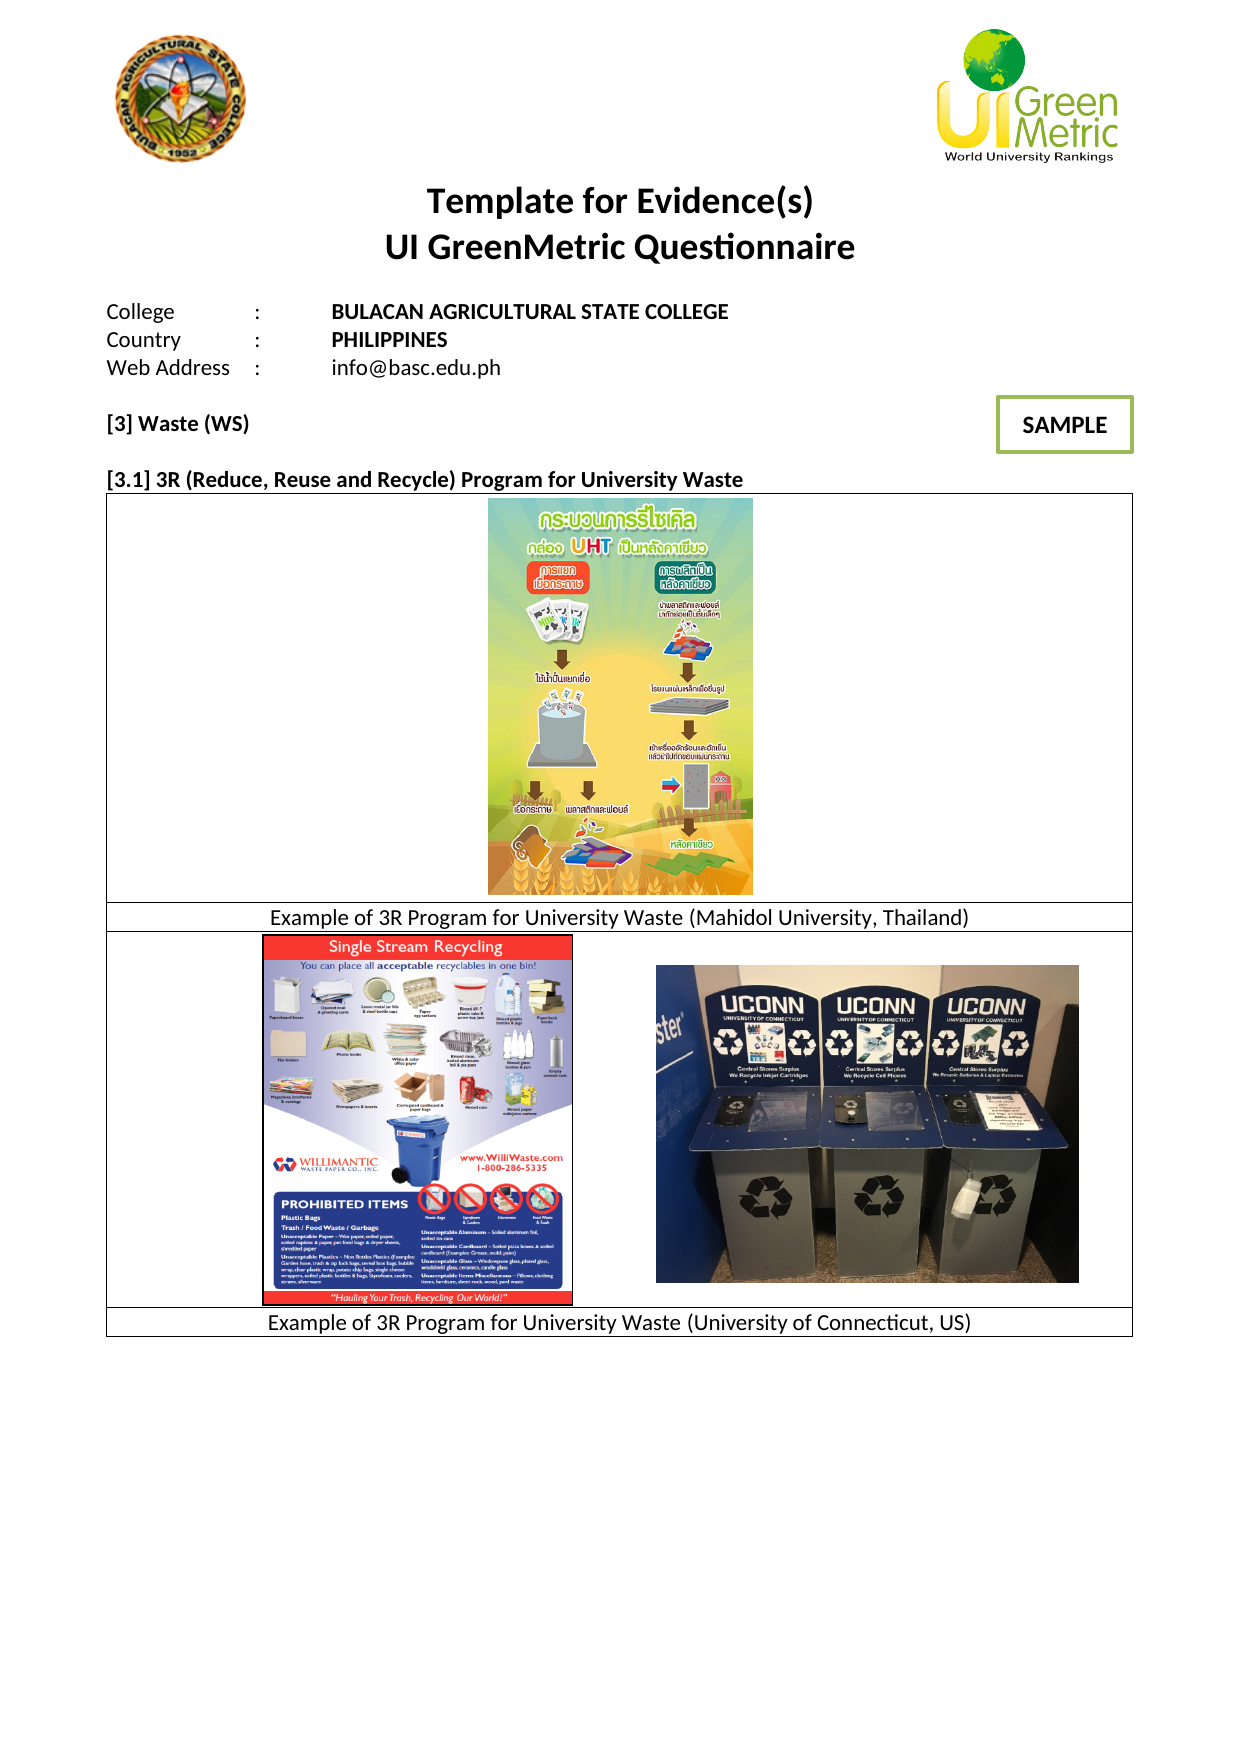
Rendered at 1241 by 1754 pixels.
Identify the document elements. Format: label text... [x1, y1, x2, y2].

text [3] Waste (WS) [106, 409, 996, 437]
table_header [760, 494, 1132, 902]
picture [264, 936, 572, 1304]
picture [106, 25, 254, 169]
picture [656, 965, 1079, 1283]
text Template for Evidence(s) [106, 177, 1134, 223]
text UI GreenMetric Questionnaire [106, 223, 1134, 269]
text [3.1] 3R (Reduce, Reuse and Recycle) Program for University Waste [106, 465, 1134, 493]
table_header [107, 494, 479, 902]
text Web Address : info@basc.edu.ph [106, 353, 1134, 381]
table_cell [107, 932, 1132, 1307]
table_cell Example of 3R Program for University Waste (Mahidol University, Thailand) [107, 903, 1132, 931]
text Country : PHILIPPINES [106, 325, 1134, 353]
picture [937, 29, 1118, 163]
table_cell Example of 3R Program for University Waste (University of Connecticut, US) [107, 1308, 1132, 1336]
picture [479, 494, 760, 902]
text College : BULACAN AGRICULTURAL STATE COLLEGE [106, 297, 1134, 325]
